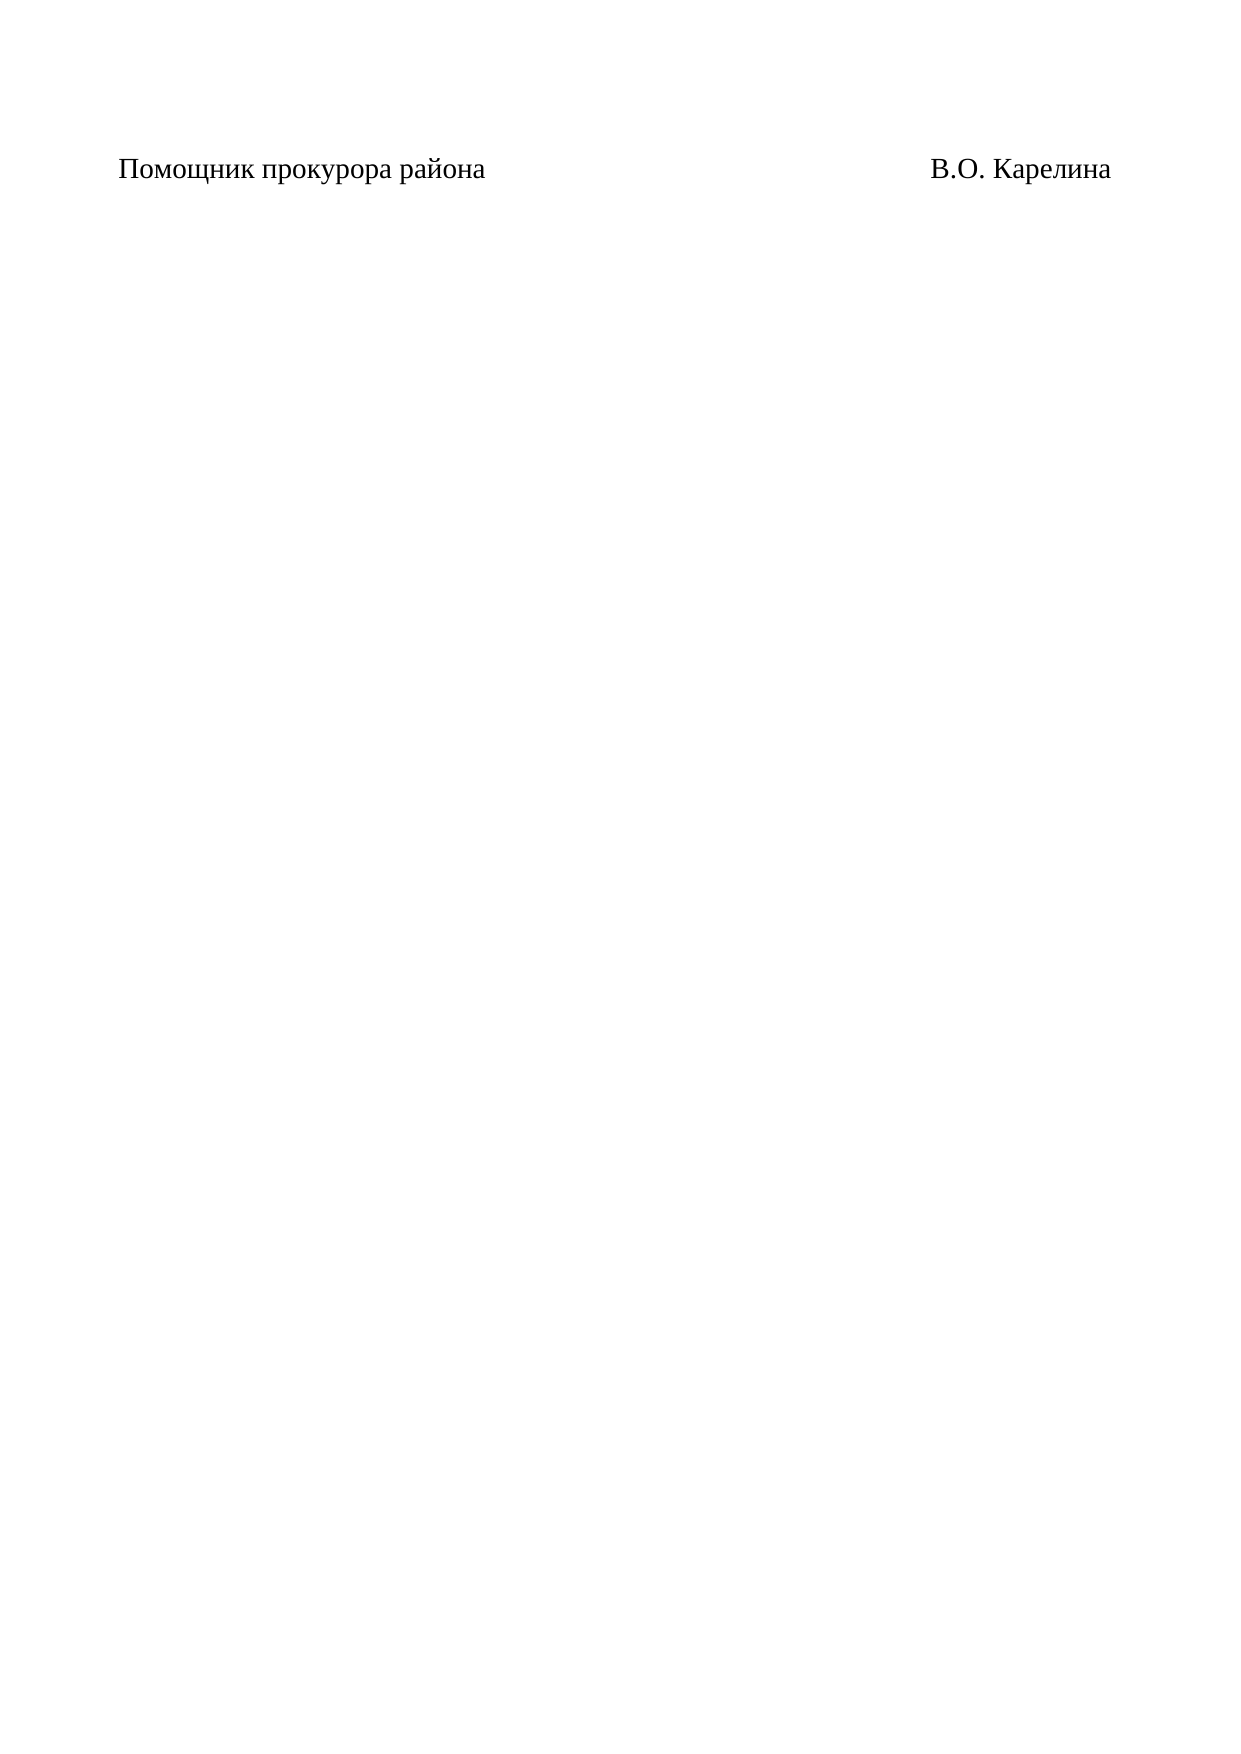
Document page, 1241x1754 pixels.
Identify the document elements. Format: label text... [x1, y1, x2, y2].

text Помощник прокурора района В.О. Карелина [118, 152, 1122, 185]
